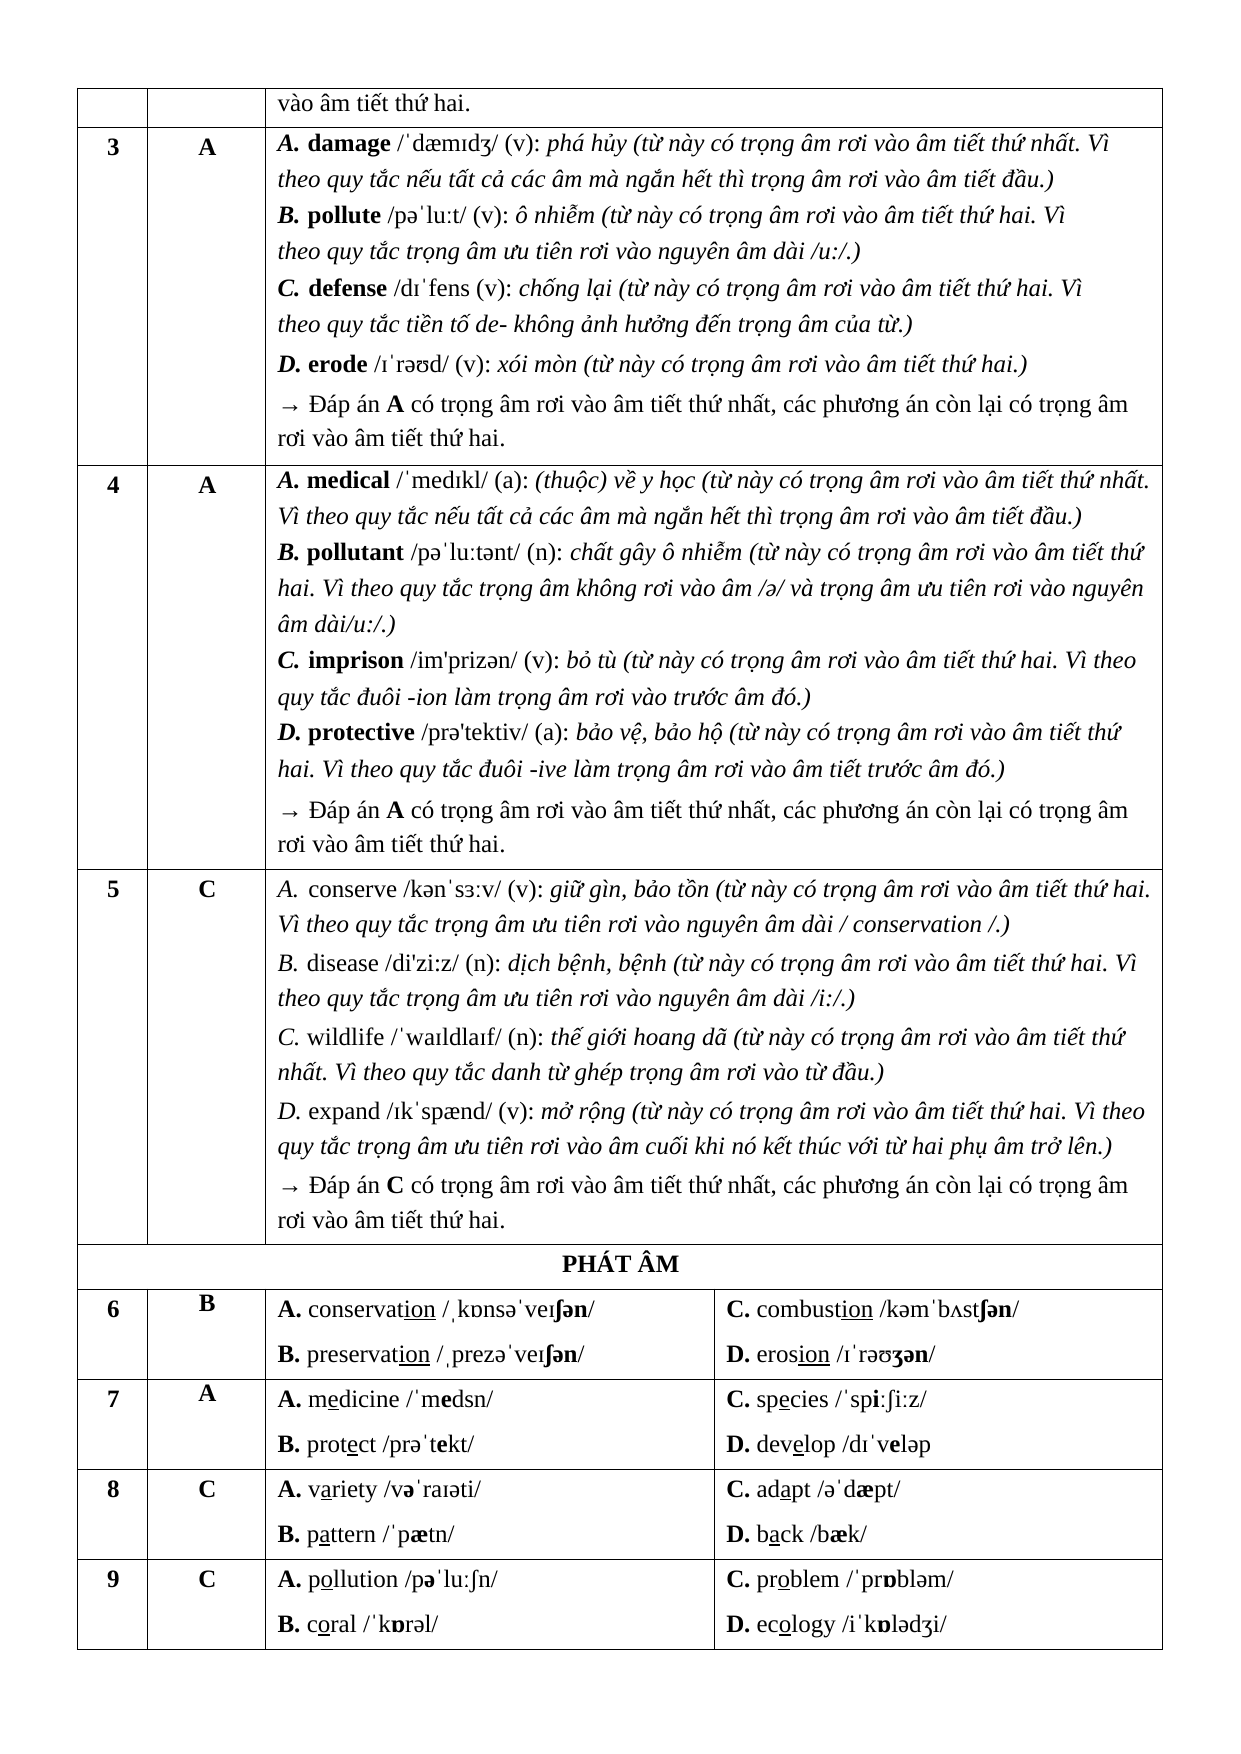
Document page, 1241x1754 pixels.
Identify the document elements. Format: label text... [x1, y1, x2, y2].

table_cell medicine /ˈmedsn/ protect /prəˈtekt/ [266, 1380, 714, 1468]
table_header vào âm tiết thứ hai. [266, 89, 1162, 127]
table_cell variety /vəˈraɪəti/ pattern /ˈpætn/ [266, 1470, 714, 1558]
table_cell 7 [78, 1380, 147, 1468]
table_cell A [148, 128, 265, 464]
table_cell PHÁT ÂM [78, 1245, 1162, 1288]
table_cell combustion /kəmˈbʌstʃən/ erosion /ɪˈrəʊʒən/ [715, 1290, 1162, 1378]
table_header [78, 89, 147, 127]
table_cell conservation /ˌkɒnsəˈveɪʃən/ preservation /ˌprezəˈveɪʃən/ [266, 1290, 714, 1378]
table_cell 8 [78, 1470, 147, 1558]
table_cell 9 [78, 1560, 147, 1648]
table_header [148, 89, 265, 127]
table_cell A [148, 1380, 265, 1468]
table_cell C [148, 1470, 265, 1558]
table_cell 6 [78, 1290, 147, 1378]
table_cell adapt /əˈdæpt/ back /bæk/ [715, 1470, 1162, 1558]
table_cell damage /ˈdæmɪdʒ/ (v): phá hủy (từ này có trọng âm rơi vào âm tiết thứ nhất. Vì theo quy tắc nếu tất cả các âm mà ngắn hết thì trọng âm rơi vào âm tiết đầu.) pollute /pəˈluːt/ (v): ô nhiễm (từ này có trọng âm rơi vào âm tiết thứ hai. Vì theo quy tắc trọng âm ưu tiên rơi vào nguyên âm dài /u:/.) defense /dɪˈfens (v): chống lại (từ này có trọng âm rơi vào âm tiết thứ hai. Vì theo quy tắc tiền tố de- không ảnh hưởng đến trọng âm của từ.) erode /ɪˈrəʊd/ (v): xói mòn (từ này có trọng âm rơi vào âm tiết thứ hai.) → Đáp án A có trọng âm rơi vào âm tiết thứ nhất, các phương án còn lại có trọng âm rơi vào âm tiết thứ hai. [266, 128, 1162, 464]
table_cell C [148, 1560, 265, 1648]
table_cell problem /ˈprɒbləm/ ecology /iˈkɒlədʒi/ [715, 1560, 1162, 1648]
table_cell 4 [78, 466, 147, 869]
table_cell pollution /pəˈluːʃn/ coral /ˈkɒrəl/ [266, 1560, 714, 1648]
table_cell medical /ˈmedɪkl/ (a): (thuộc) về y học (từ này có trọng âm rơi vào âm tiết thứ nhất. Vì theo quy tắc nếu tất cả các âm mà ngắn hết thì trọng âm rơi vào âm tiết đầu.) pollutant /pəˈluːtənt/ (n): chất gây ô nhiễm (từ này có trọng âm rơi vào âm tiết thứ hai. Vì theo quy tắc trọng âm không rơi vào âm /ə/ và trọng âm ưu tiên rơi vào nguyên âm dài/u:/.) imprison /im'prizən/ (v): bỏ tù (từ này có trọng âm rơi vào âm tiết thứ hai. Vì theo quy tắc đuôi -ion làm trọng âm rơi vào trước âm đó.) protective /prə'tektiv/ (a): bảo vệ, bảo hộ (từ này có trọng âm rơi vào âm tiết thứ hai. Vì theo quy tắc đuôi -ive làm trọng âm rơi vào âm tiết trước âm đó.) → Đáp án A có trọng âm rơi vào âm tiết thứ nhất, các phương án còn lại có trọng âm rơi vào âm tiết thứ hai. [266, 466, 1162, 869]
table_cell B [148, 1290, 265, 1378]
table_cell C [148, 870, 265, 1244]
table_cell A [148, 466, 265, 869]
table_cell conserve /kənˈsɜːv/ (v): giữ gìn, bảo tồn (từ này có trọng âm rơi vào âm tiết thứ hai. Vì theo quy tắc trọng âm ưu tiên rơi vào nguyên âm dài / conservation /.) disease /di'zi:z/ (n): dịch bệnh, bệnh (từ này có trọng âm rơi vào âm tiết thứ hai. Vì theo quy tắc trọng âm ưu tiên rơi vào nguyên âm dài /i:/.) wildlife /ˈwaɪldlaɪf/ (n): thế giới hoang dã (từ này có trọng âm rơi vào âm tiết thứ nhất. Vì theo quy tắc danh từ ghép trọng âm rơi vào từ đầu.) expand /ɪkˈspænd/ (v): mở rộng (từ này có trọng âm rơi vào âm tiết thứ hai. Vì theo quy tắc trọng âm ưu tiên rơi vào âm cuối khi nó kết thúc với từ hai phụ âm trở lên.) → Đáp án C có trọng âm rơi vào âm tiết thứ nhất, các phương án còn lại có trọng âm rơi vào âm tiết thứ hai. [266, 870, 1162, 1244]
table_cell species /ˈspiːʃiːz/ develop /dɪˈveləp [715, 1380, 1162, 1468]
table_cell 3 [78, 128, 147, 464]
table_cell 5 [78, 870, 147, 1244]
